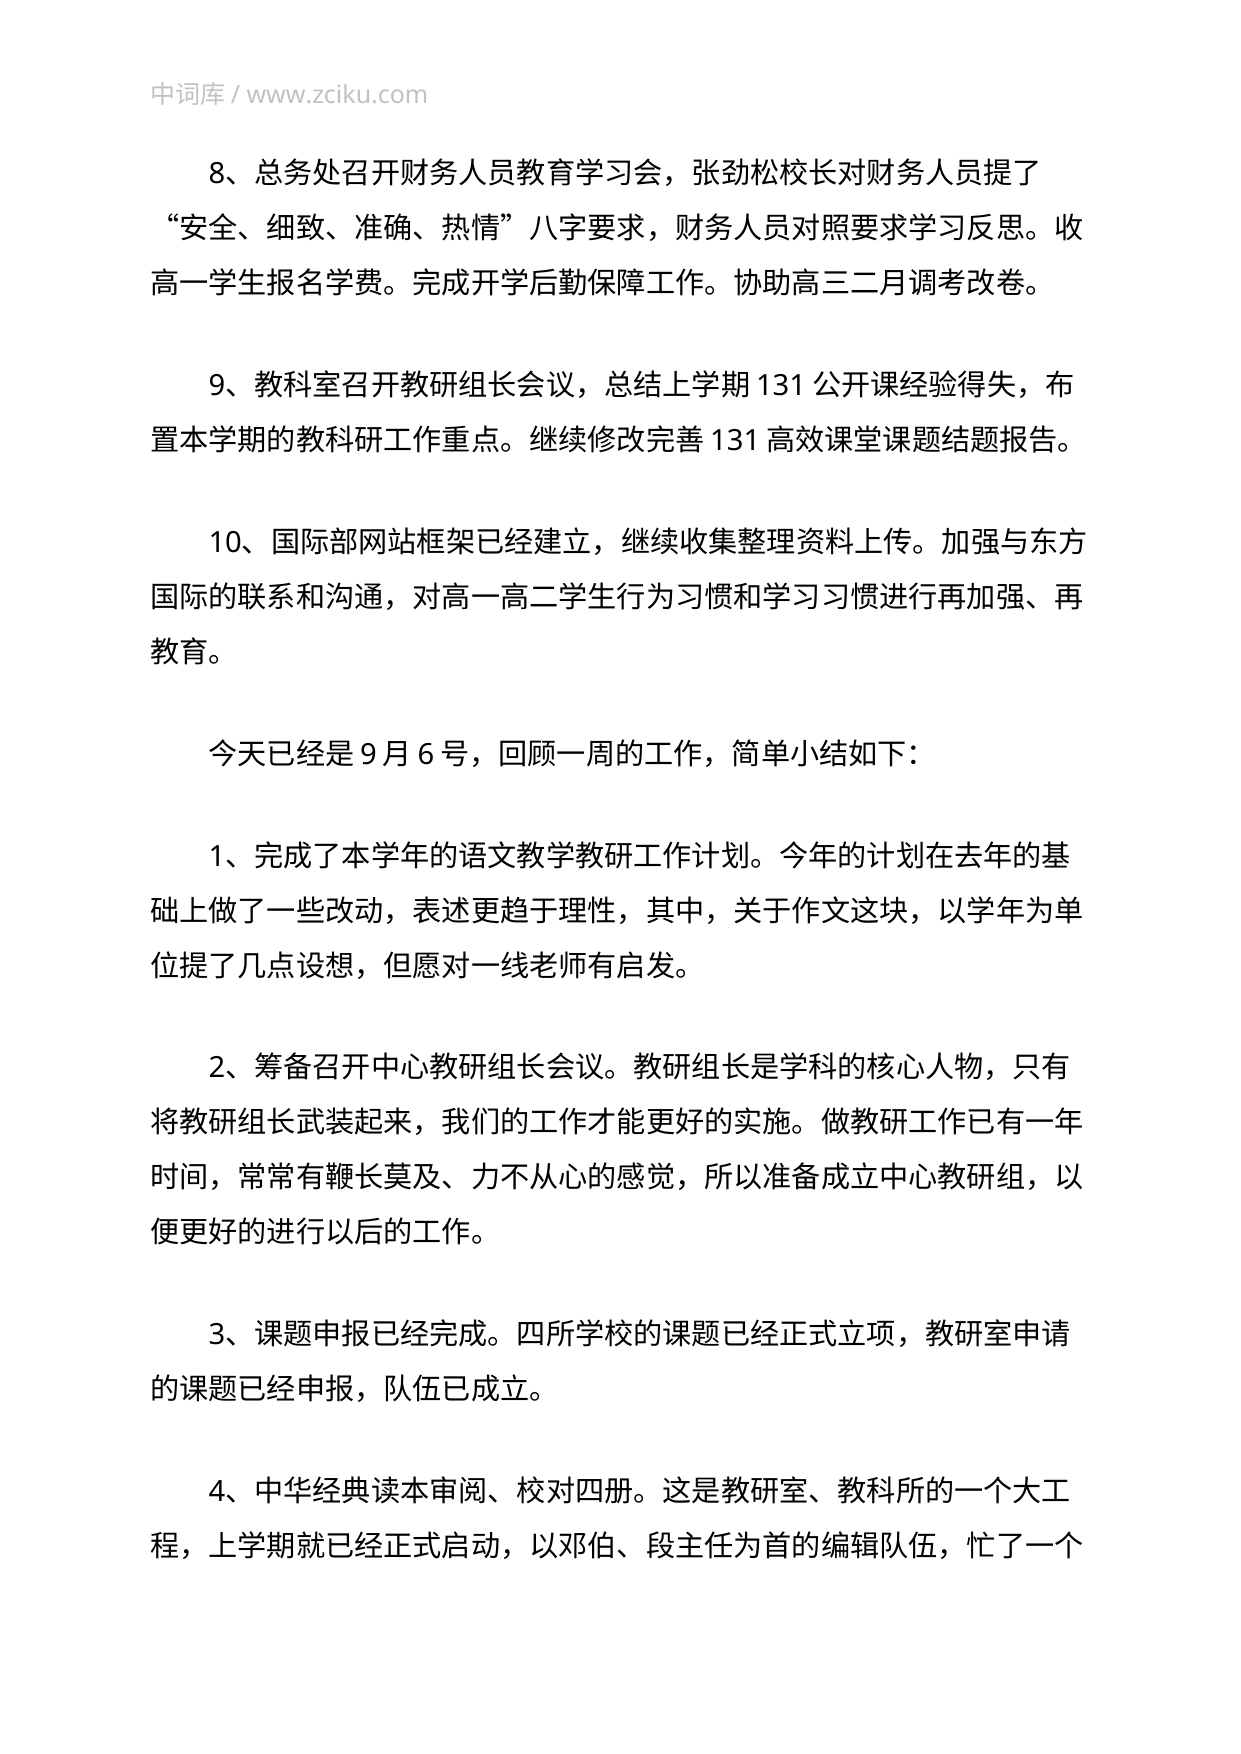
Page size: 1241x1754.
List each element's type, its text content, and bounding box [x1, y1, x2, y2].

text 今天已经是9月6号，回顾一周的工作，简单小结如下： [150, 730, 1090, 773]
text 2、筹备召开中心教研组长会议。教研组长是学科的核心人物，只有将教研组长武装起来，我们的工作才能更好的实施。做教研工作已有一年时间，常常有鞭长莫及、力不从心的感觉，所以准备成立中心教研组，以便更好的进行以后的工作。 [150, 1044, 1090, 1251]
text 3、课题申报已经完成。四所学校的课题已经正式立项，教研室申请的课题已经申报，队伍已成立。 [150, 1311, 1090, 1408]
text 9、教科室召开教研组长会议，总结上学期131公开课经验得失，布置本学期的教科研工作重点。继续修改完善131高效课堂课题结题报告。 [150, 362, 1090, 459]
text 8、总务处召开财务人员教育学习会，张劲松校长对财务人员提了“安全、细致、准确、热情”八字要求，财务人员对照要求学习反思。收高一学生报名学费。完成开学后勤保障工作。协助高三二月调考改卷。 [150, 150, 1090, 302]
text 1、完成了本学年的语文教学教研工作计划。今年的计划在去年的基础上做了一些改动，表述更趋于理性，其中，关于作文这块，以学年为单位提了几点设想，但愿对一线老师有启发。 [150, 832, 1090, 984]
text 10、国际部网站框架已经建立，继续收集整理资料上传。加强与东方国际的联系和沟通，对高一高二学生行为习惯和学习习惯进行再加强、再教育。 [150, 519, 1090, 671]
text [150, 1467, 1090, 1564]
